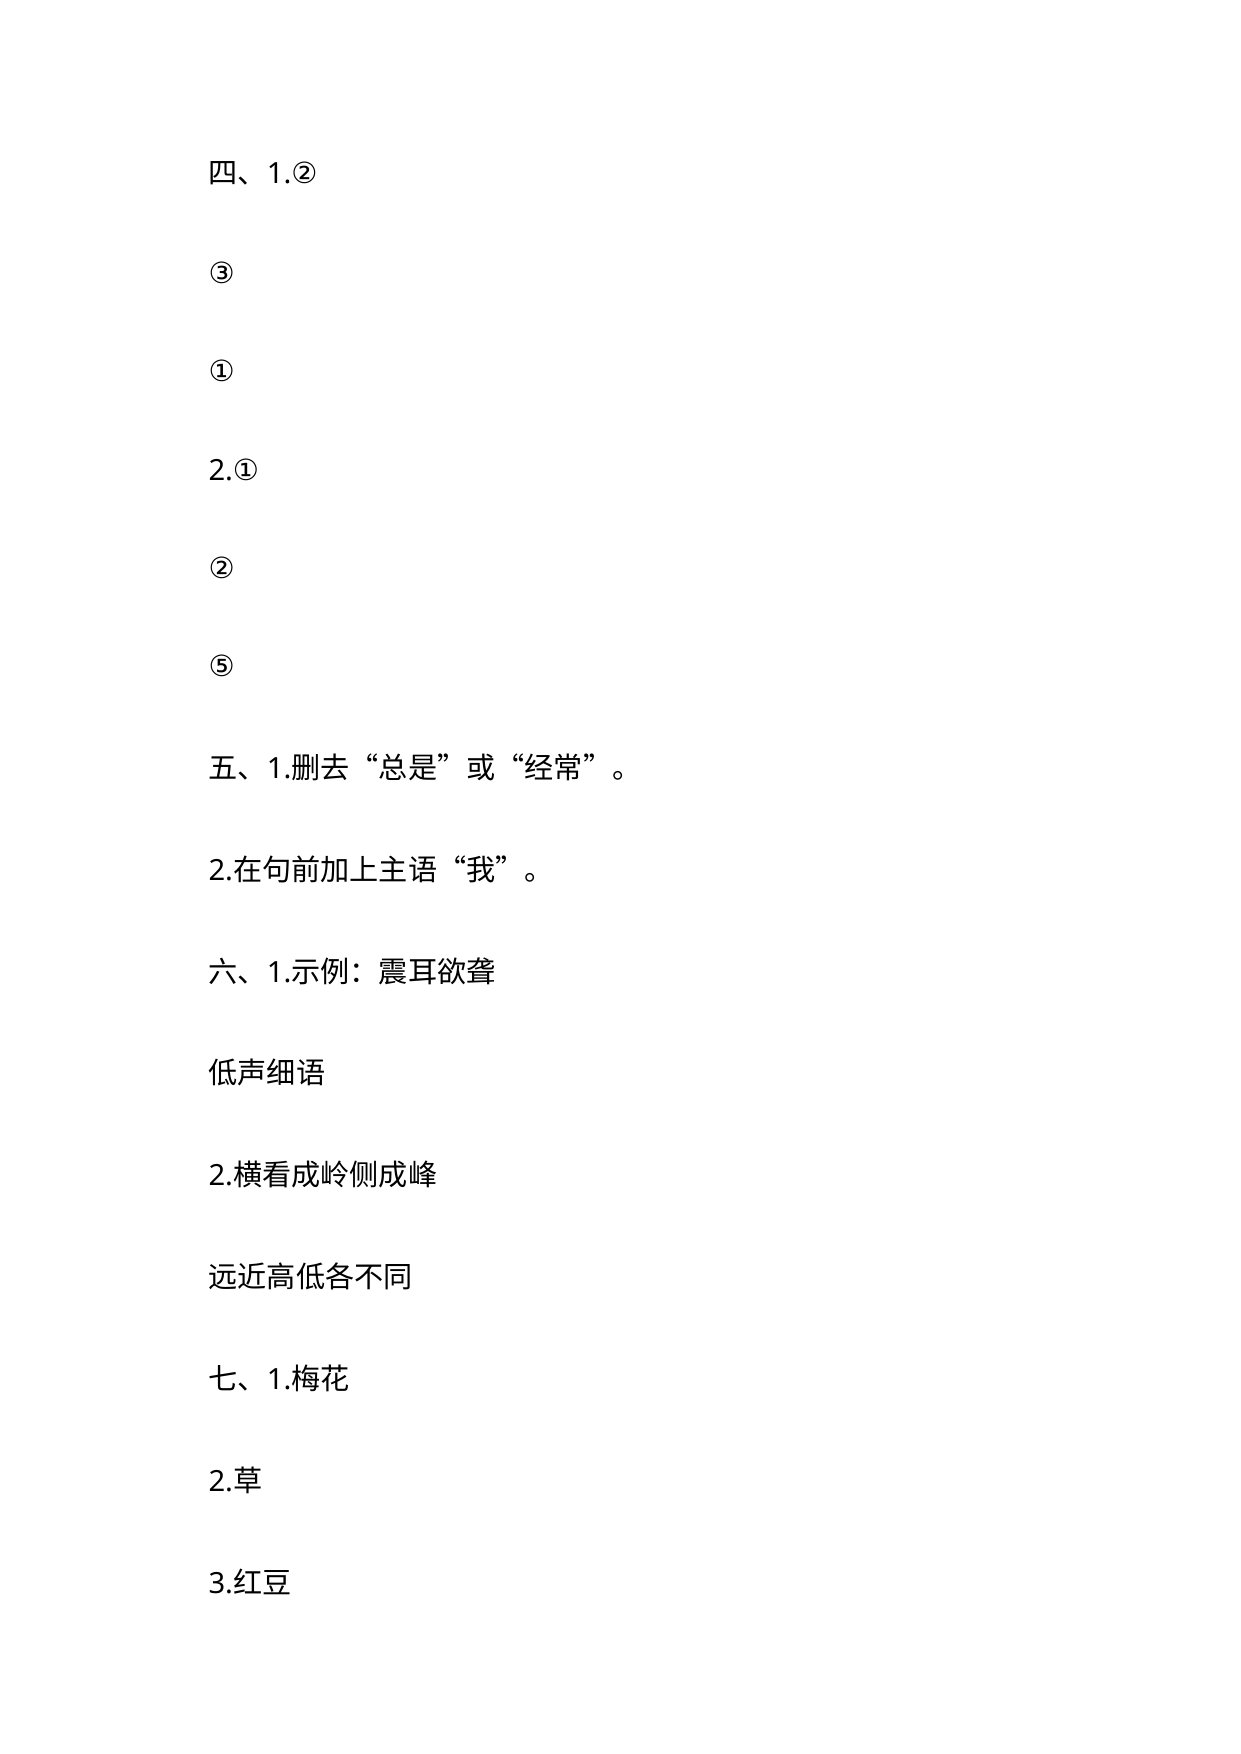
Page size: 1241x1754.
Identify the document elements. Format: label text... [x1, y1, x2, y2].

text 六、1.示例：震耳欲聋 [150, 948, 1090, 991]
text 2.草 [150, 1458, 1090, 1500]
text 3.红豆 [150, 1559, 1090, 1602]
text 远近高低各不同 [150, 1254, 1090, 1296]
text ③ [150, 252, 1090, 292]
text 低声细语 [150, 1050, 1090, 1092]
text ⑤ [150, 646, 1090, 685]
text ② [150, 547, 1090, 587]
text 2.① [150, 449, 1090, 488]
text 四、1.② [150, 150, 1090, 192]
text 五、1.删去“总是”或“经常”。 [150, 744, 1090, 787]
text 2.横看成岭侧成峰 [150, 1152, 1090, 1194]
text ① [150, 350, 1090, 390]
text 七、1.梅花 [150, 1356, 1090, 1398]
text 2.在句前加上主语“我”。 [150, 846, 1090, 888]
